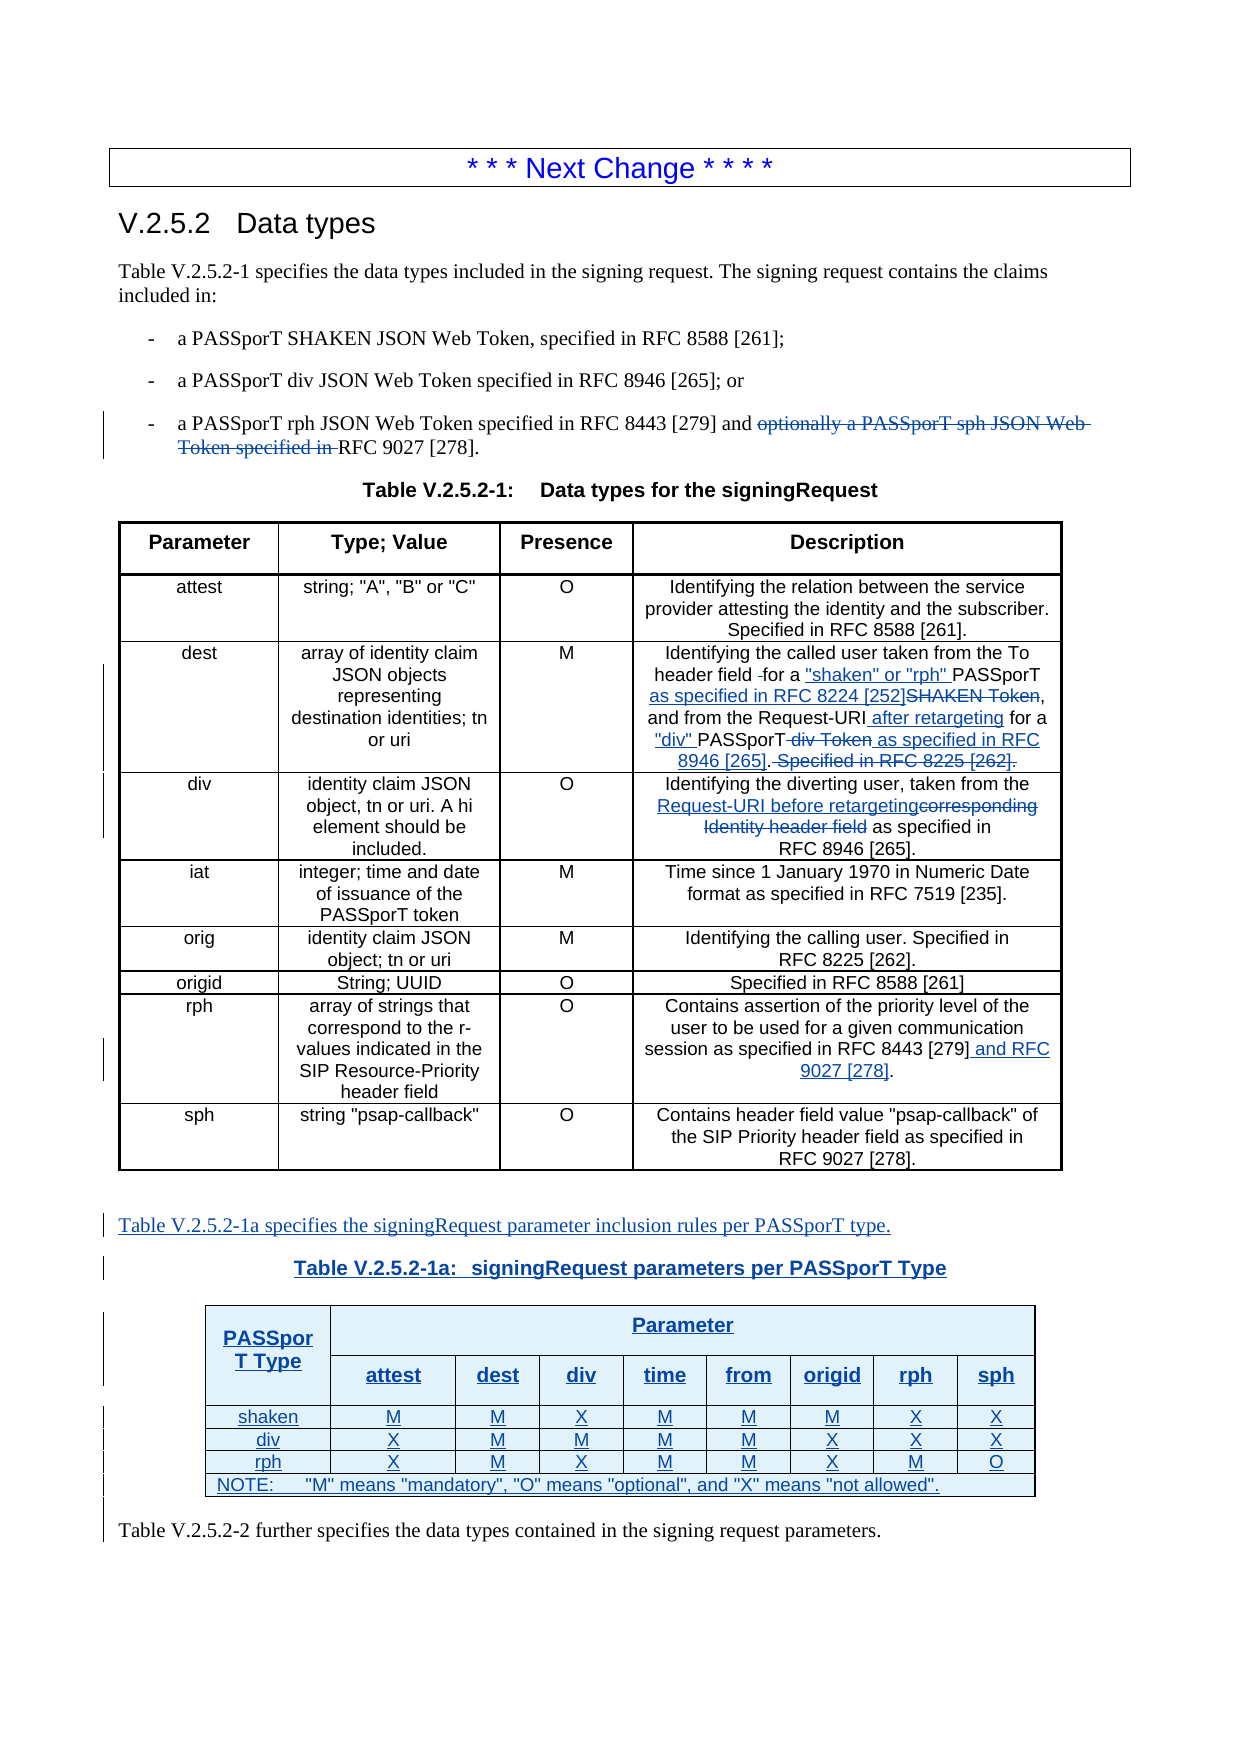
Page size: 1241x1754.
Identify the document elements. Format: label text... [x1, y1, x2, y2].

text - a PASSporT rph JSON Web Token specified in RFC 8443 [279] and RFC 9027 [278]. [148, 411, 1122, 459]
table_cell String; UUID [279, 972, 499, 993]
table_header Description [634, 524, 1060, 573]
table_cell O [501, 972, 632, 993]
table_cell Identifying the relation between the service provider attesting the identity and the subscriber. Specified in RFC 8588 [261]. [634, 576, 1060, 641]
table_cell orig [121, 927, 278, 970]
table_cell Time since 1 January 1970 in Numeric Date format as specified in RFC 7519 [235]. [634, 861, 1060, 926]
table_cell string "psap-callback" [279, 1104, 499, 1169]
table_cell Identifying the diverting user, taken from the as specified in RFC 8946 [265]. [634, 773, 1060, 859]
table_cell integer; time and date of issuance of the PASSporT token [279, 861, 499, 926]
table_cell M [501, 642, 632, 771]
table_header Presence [501, 524, 632, 573]
table_cell Identifying the called user taken from the To header field for a PASSporT , and from the Request-URI for a PASSporT. [634, 642, 1060, 771]
table_cell attest [121, 576, 278, 641]
table_cell O [501, 995, 632, 1103]
table_header Type; Value [279, 524, 499, 573]
table_cell Contains assertion of the priority level of the user to be used for a given communication session as specified in RFC 8443 [279]. [634, 995, 1060, 1103]
table_cell identity claim JSON object, tn or uri. A hi element should be included. [279, 773, 499, 859]
table_cell O [501, 773, 632, 859]
text - a PASSporT SHAKEN JSON Web Token, specified in RFC 8588 [261]; [148, 325, 1122, 349]
table_cell array of identity claim JSON objects representing destination identities; tn or uri [279, 642, 499, 771]
table_cell Specified in RFC 8588 [261] [634, 972, 1060, 993]
text Table V.2.5.2-1 specifies the data types included in the signing request. The signing request contains the claims included in: [118, 258, 1122, 307]
table_cell rph [121, 995, 278, 1103]
table_header Parameter [121, 524, 278, 573]
table_cell string; "A", "B" or "C" [279, 576, 499, 641]
table_cell origid [121, 972, 278, 993]
text Table V.2.5.2-2 further specifies the data types contained in the signing request parameters. [118, 1518, 1122, 1542]
table_cell O [501, 1104, 632, 1169]
table_cell Contains header field value "psap-callback" of the SIP Priority header field as specified in RFC 9027 [278]. [634, 1104, 1060, 1169]
table_cell M [501, 861, 632, 926]
subtitle V.2.5.2 Data types [118, 206, 1122, 240]
table_cell array of strings that correspond to the r-values indicated in the SIP Resource-Priority header field [279, 995, 499, 1103]
text Table V.2.5.2-1: Data types for the signingRequest [118, 478, 1122, 502]
table_cell div [121, 773, 278, 859]
table_cell O [501, 576, 632, 641]
table_cell Identifying the calling user. Specified in RFC 8225 [262]. [634, 927, 1060, 970]
table_cell iat [121, 861, 278, 926]
table_cell sph [121, 1104, 278, 1169]
table_cell identity claim JSON object; tn or uri [279, 927, 499, 970]
table_cell dest [121, 642, 278, 771]
table_cell M [501, 927, 632, 970]
text - a PASSporT div JSON Web Token specified in RFC 8946 [265]; or [148, 368, 1122, 392]
text * * * Next Change * * * * [110, 149, 1130, 186]
